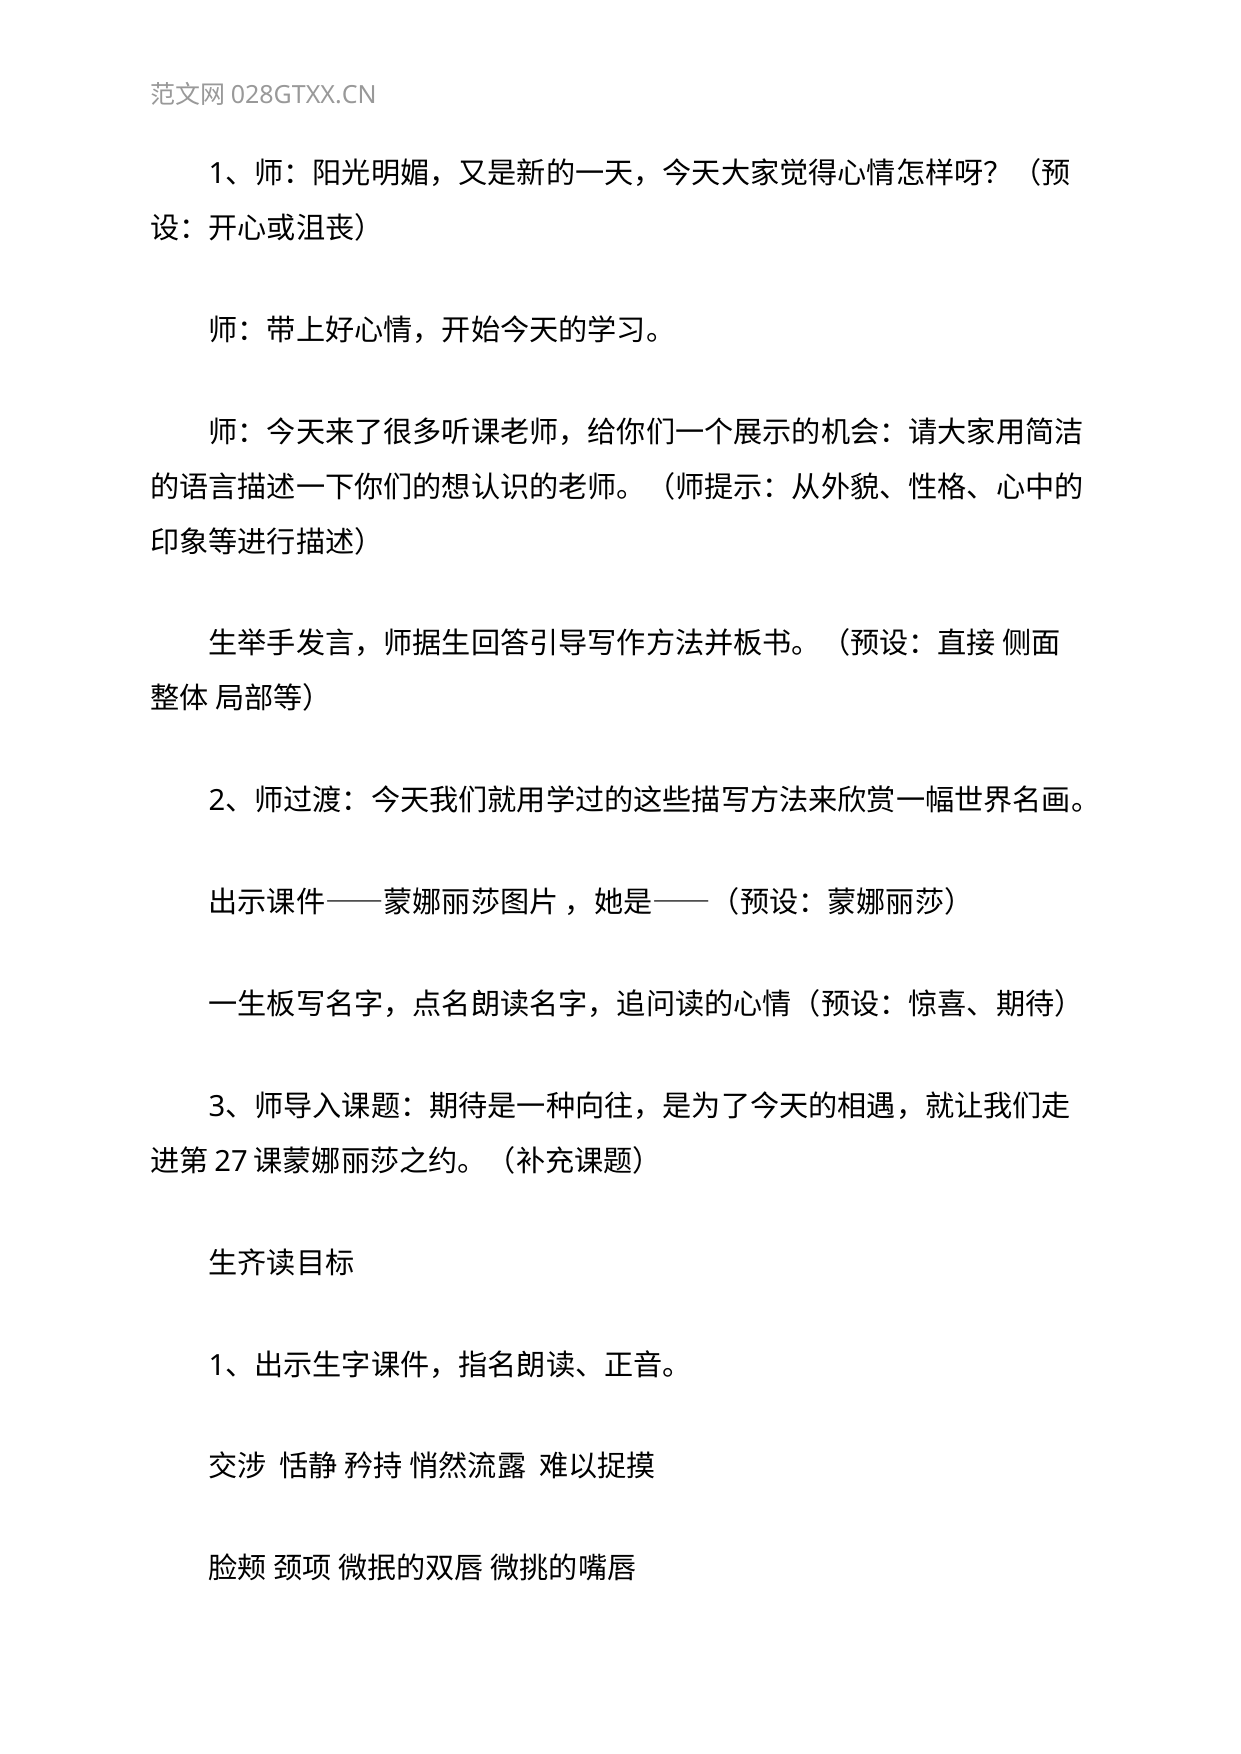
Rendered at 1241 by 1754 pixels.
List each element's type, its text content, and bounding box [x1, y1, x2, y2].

text 1、师：阳光明媚，又是新的一天，今天大家觉得心情怎样呀？（预设：开心或沮丧） [150, 150, 1090, 247]
text 2、师过渡：今天我们就用学过的这些描写方法来欣赏一幅世界名画。 [150, 777, 1090, 819]
text 出示课件——蒙娜丽莎图片 ，她是——（预设：蒙娜丽莎） [150, 879, 1090, 921]
text 交涉 恬静 矜持 悄然流露 难以捉摸 [150, 1443, 1090, 1485]
text 脸颊 颈项 微抿的双唇 微挑的嘴唇 [150, 1545, 1090, 1587]
text 1、出示生字课件，指名朗读、正音。 [150, 1341, 1090, 1383]
text 生举手发言，师据生回答引导写作方法并板书。（预设：直接 侧面 整体 局部等） [150, 620, 1090, 717]
text 3、师导入课题：期待是一种向往，是为了今天的相遇，就让我们走进第27课蒙娜丽莎之约。（补充课题） [150, 1082, 1090, 1180]
text 师：带上好心情，开始今天的学习。 [150, 307, 1090, 349]
text 生齐读目标 [150, 1239, 1090, 1282]
text 师：今天来了很多听课老师，给你们一个展示的机会：请大家用简洁的语言描述一下你们的想认识的老师。（师提示：从外貌、性格、心中的印象等进行描述） [150, 408, 1090, 561]
text 一生板写名字，点名朗读名字，追问读的心情（预设：惊喜、期待） [150, 981, 1090, 1023]
